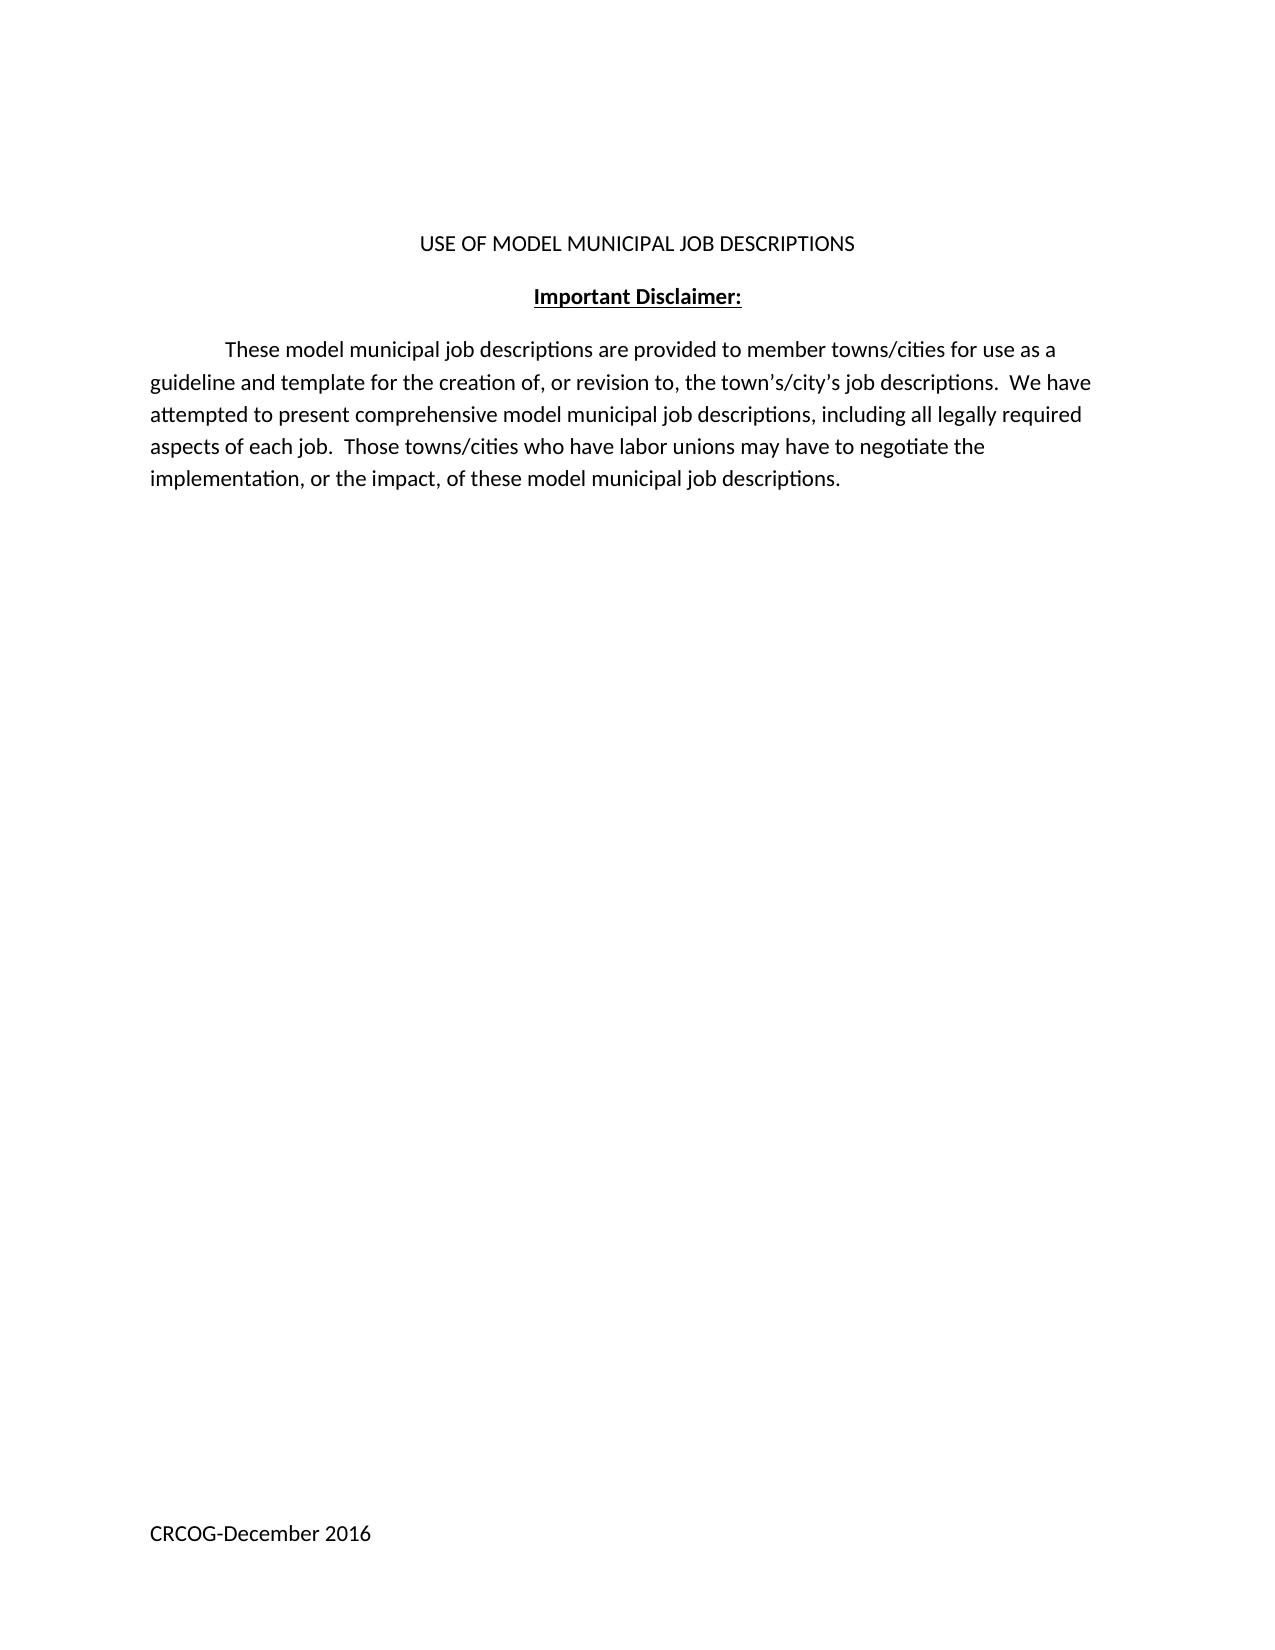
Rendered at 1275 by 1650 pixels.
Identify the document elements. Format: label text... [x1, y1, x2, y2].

text USE OF MODEL MUNICIPAL JOB DESCRIPTIONS [150, 229, 1125, 257]
text Important Disclaimer: [150, 282, 1125, 310]
text These model municipal job descriptions are provided to member towns/cities for use as a guideline and template for the creation of, or revision to, the town’s/city’s job descriptions. We have attempted to present comprehensive model municipal job descriptions, including all legally required aspects of each job. Those towns/cities who have labor unions may have to negotiate the implementation, or the impact, of these model municipal job descriptions. [150, 335, 1125, 492]
